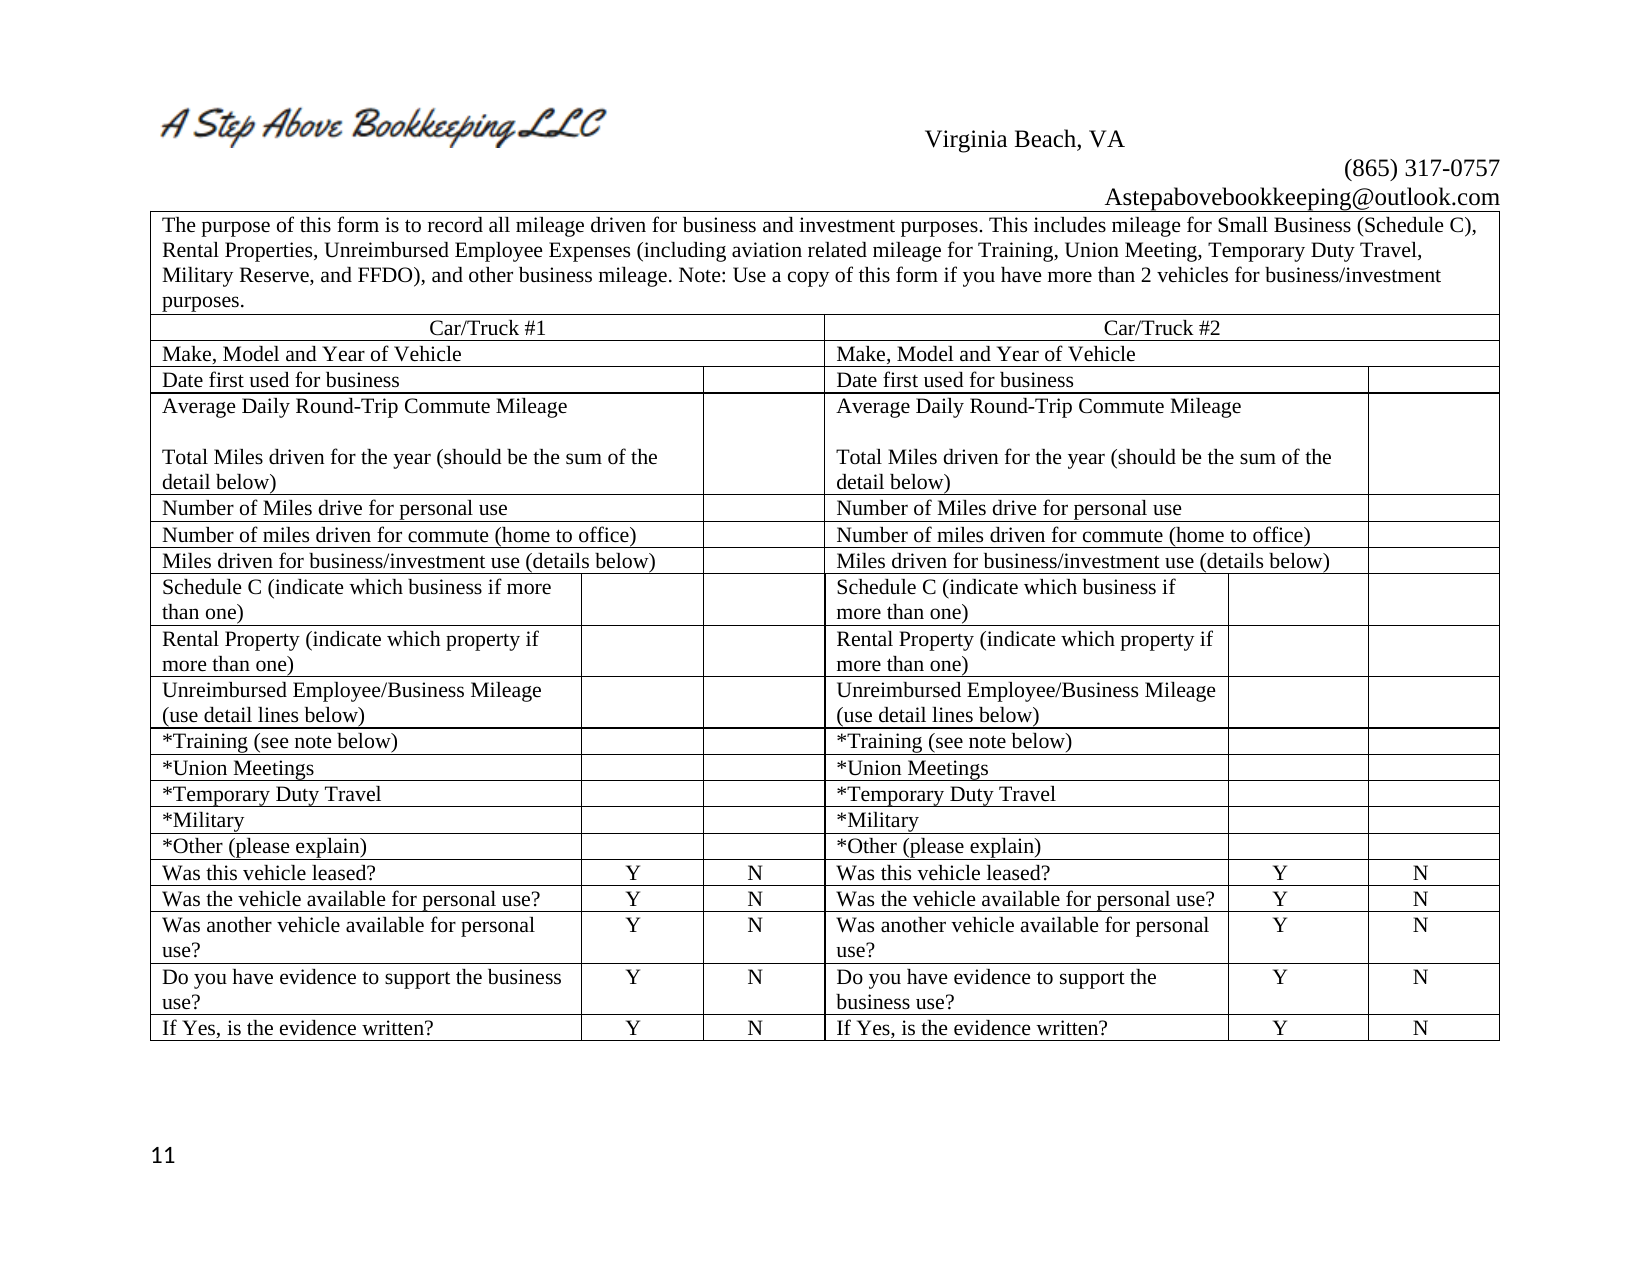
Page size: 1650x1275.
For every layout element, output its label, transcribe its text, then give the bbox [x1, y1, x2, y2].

table_cell Was this vehicle leased? [151, 860, 581, 885]
table_cell N [1369, 912, 1499, 963]
table_cell *Military [151, 807, 581, 832]
table_cell Schedule C (indicate which business if more than one) [826, 574, 1228, 624]
table_cell [1369, 367, 1499, 392]
table_cell [704, 677, 824, 727]
picture [150, 105, 616, 148]
table_cell [704, 367, 824, 392]
table_cell Was this vehicle leased? [826, 860, 1228, 885]
table_cell [582, 781, 703, 806]
table_cell Y [582, 964, 703, 1014]
table_cell [1369, 522, 1499, 547]
table_cell [704, 807, 824, 832]
table_cell Miles driven for business/investment use (details below) [825, 548, 1368, 573]
table_cell Make, Model and Year of Vehicle [825, 341, 1499, 366]
table_cell [1229, 626, 1368, 676]
table_cell Y [1229, 1015, 1368, 1040]
table_cell Do you have evidence to support the business use? [826, 964, 1228, 1014]
table_cell [1369, 755, 1499, 780]
table_cell *Temporary Duty Travel [151, 781, 581, 806]
table_cell Y [1229, 886, 1368, 911]
table_cell [1229, 755, 1368, 780]
table_cell [582, 677, 703, 727]
table_cell Y [582, 886, 703, 911]
table_cell Miles driven for business/investment use (details below) [151, 548, 703, 573]
table_cell N [704, 886, 824, 911]
table_cell Was the vehicle available for personal use? [826, 886, 1228, 911]
table_cell Average Daily Round-Trip Commute Mileage Total Miles driven for the year (should be the sum of the detail below) [825, 394, 1368, 494]
table_cell Y [1229, 912, 1368, 963]
table_cell [1369, 834, 1499, 859]
table_cell Unreimbursed Employee/Business Mileage (use detail lines below) [826, 677, 1228, 727]
table_cell Number of miles driven for commute (home to office) [825, 522, 1368, 547]
table_cell Car/Truck #2 [825, 315, 1499, 340]
table_cell Y [1229, 860, 1368, 885]
table_cell Rental Property (indicate which property if more than one) [826, 626, 1228, 676]
table_cell N [1369, 886, 1499, 911]
table_cell *Training (see note below) [151, 729, 581, 754]
table_cell N [704, 1015, 824, 1040]
table_cell *Other (please explain) [151, 834, 581, 859]
table_cell *Other (please explain) [826, 834, 1228, 859]
table_cell If Yes, is the evidence written? [151, 1015, 581, 1040]
table_cell [1229, 729, 1368, 754]
table_cell The purpose of this form is to record all mileage driven for business and investment purposes. This includes mileage for Small Business (Schedule C), Rental Properties, Unreimbursed Employee Expenses (including aviation related mileage for Training, Union Meeting, Temporary Duty Travel, Military Reserve, and FFDO), and other business mileage. Note: Use a copy of this form if you have more than 2 vehicles for business/investment purposes. [151, 212, 1499, 314]
table_cell [704, 626, 824, 676]
table_cell *Union Meetings [151, 755, 581, 780]
table_cell [1229, 781, 1368, 806]
table_cell Do you have evidence to support the business use? [151, 964, 581, 1014]
table_cell [1369, 548, 1499, 573]
table_cell [704, 548, 824, 573]
table_cell [582, 729, 703, 754]
table_cell [1229, 677, 1368, 727]
table_cell [1229, 834, 1368, 859]
table_cell Y [582, 1015, 703, 1040]
table_cell *Training (see note below) [826, 729, 1228, 754]
table_cell [704, 781, 824, 806]
table_cell [1229, 807, 1368, 832]
table_cell Number of Miles drive for personal use [151, 495, 703, 521]
table_cell Y [1229, 964, 1368, 1014]
table_cell Was the vehicle available for personal use? [151, 886, 581, 911]
table_cell N [1369, 860, 1499, 885]
table_cell [704, 729, 824, 754]
table_cell N [1369, 964, 1499, 1014]
table_cell [582, 834, 703, 859]
table_cell [704, 574, 824, 624]
table_cell Was another vehicle available for personal use? [151, 912, 581, 963]
table_cell N [704, 860, 824, 885]
table_cell [1369, 626, 1499, 676]
table_cell [704, 755, 824, 780]
table_cell Make, Model and Year of Vehicle [151, 341, 824, 366]
table_cell If Yes, is the evidence written? [826, 1015, 1228, 1040]
table_cell Unreimbursed Employee/Business Mileage (use detail lines below) [151, 677, 581, 727]
table_cell Date first used for business [825, 367, 1368, 392]
table_cell [1369, 495, 1499, 521]
table_cell Was another vehicle available for personal use? [826, 912, 1228, 963]
table_cell Date first used for business [151, 367, 703, 392]
table_cell N [1369, 1015, 1499, 1040]
table_cell [1369, 781, 1499, 806]
table_cell Car/Truck #1 [151, 315, 824, 340]
table_cell Y [582, 860, 703, 885]
table_cell Average Daily Round-Trip Commute Mileage Total Miles driven for the year (should be the sum of the detail below) [151, 394, 703, 494]
table_cell [704, 834, 824, 859]
table_cell [1369, 729, 1499, 754]
table_cell N [704, 964, 824, 1014]
table_cell [582, 755, 703, 780]
table_cell Rental Property (indicate which property if more than one) [151, 626, 581, 676]
table_cell Schedule C (indicate which business if more than one) [151, 574, 581, 624]
table_cell [1369, 574, 1499, 624]
table_cell [1369, 807, 1499, 832]
table_cell *Union Meetings [826, 755, 1228, 780]
table_cell [582, 807, 703, 832]
table_cell Number of Miles drive for personal use [825, 495, 1368, 521]
table_cell [704, 495, 824, 521]
table_cell N [704, 912, 824, 963]
table_cell [582, 574, 703, 624]
table_cell [704, 522, 824, 547]
table_cell [1229, 574, 1368, 624]
table_cell Y [582, 912, 703, 963]
table_cell [582, 626, 703, 676]
table_cell *Temporary Duty Travel [826, 781, 1228, 806]
table_cell Number of miles driven for commute (home to office) [151, 522, 703, 547]
table_cell [704, 394, 824, 494]
table_cell *Military [826, 807, 1228, 832]
table_cell [1369, 394, 1499, 494]
table_cell [1369, 677, 1499, 727]
